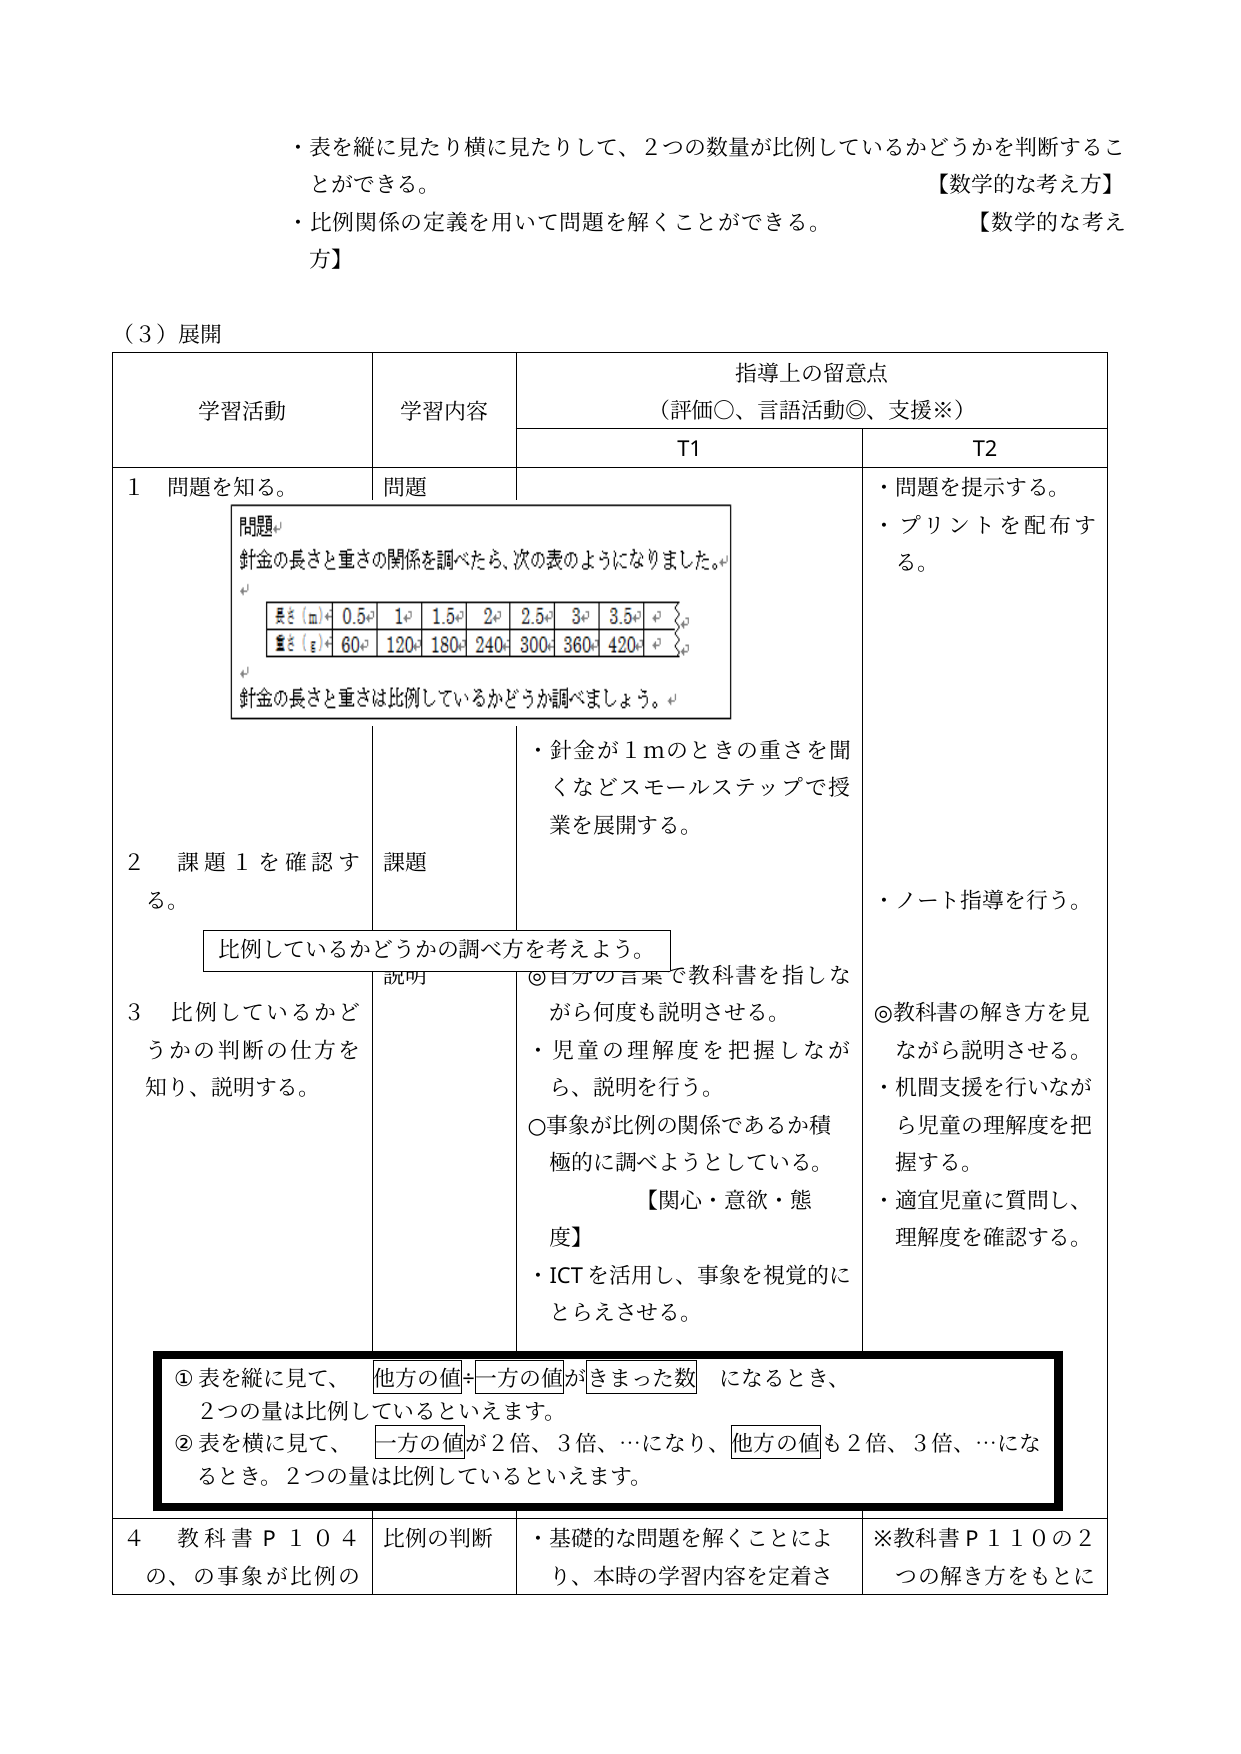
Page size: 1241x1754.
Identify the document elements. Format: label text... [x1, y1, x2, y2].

picture [225, 500, 736, 726]
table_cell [113, 1519, 372, 1594]
table_header 学習活動 [113, 353, 372, 467]
text （３）展開 [112, 314, 1128, 352]
table_header 指導上の留意点 （評価○、言語活動◎、支援※） [517, 353, 1107, 428]
table_cell 問題 課題 説明 [373, 726, 516, 930]
table_cell 比例の判断 [373, 1519, 516, 1594]
table_cell １ 問題を知る。 ２ 課題１を確認する。 ３ 比例しているかどうかの判断の仕方を知り、説明する。 [113, 468, 372, 1518]
table_cell 問題 課題 説明 [373, 468, 516, 500]
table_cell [863, 1519, 1107, 1594]
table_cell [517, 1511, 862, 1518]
table_cell T1 [517, 429, 862, 467]
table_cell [517, 1519, 862, 1594]
table_header 学習内容 [373, 353, 516, 467]
table_cell T2 [863, 429, 1107, 467]
text ・比例関係の定義を用いて問題を解くことができる。 【数学的な考え方】 [287, 202, 1128, 277]
text ・表を縦に見たり横に見たりして、２つの数量が比例しているかどうかを判断することができる。 【数学的な考え方】 [287, 127, 1128, 202]
table_cell ・針金が１ｍのときの重さを聞くなどスモールステップで授業を展開する。 ◎自分の言葉で教科書を指しながら何度も説明させる。 ・児童の理解度を把握しながら、説明を行う。 ○事象が比例の関係であるか積極的に調べようとしている。 【関心・意欲・態度】 ・ICTを活用し、事象を視覚的にとらえさせる。 [517, 468, 862, 1351]
table_cell ・問題を提示する。 ・プリントを配布する。 ・ノート指導を行う。 ◎教科書の解き方を見ながら説明させる。 ・机間支援を行いながら児童の理解度を把握する。 ・適宜児童に質問し、理解度を確認する。 [863, 468, 1107, 1518]
table_cell 問題 課題 説明 [373, 972, 516, 1351]
